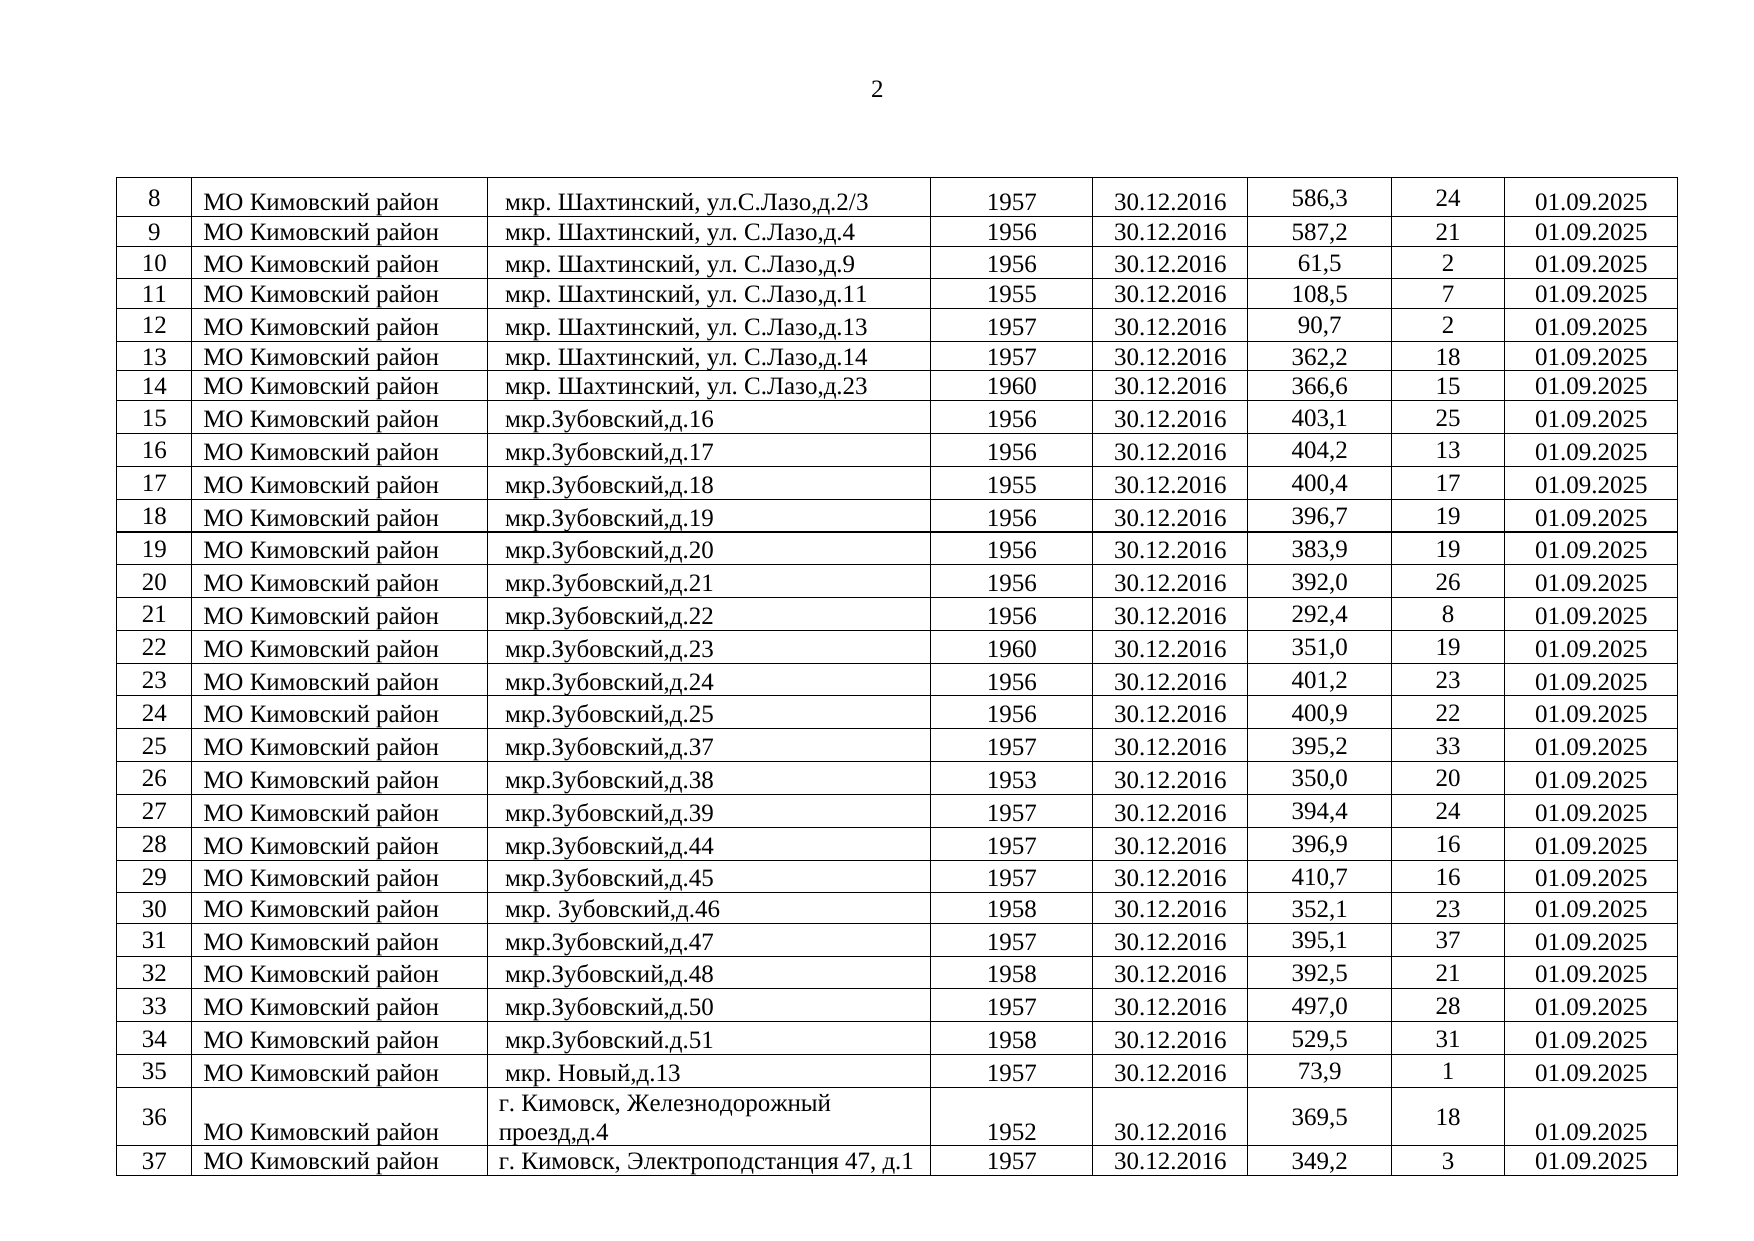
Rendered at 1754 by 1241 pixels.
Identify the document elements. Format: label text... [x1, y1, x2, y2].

table_cell МО Кимовский район [192, 631, 487, 663]
table_cell МО Кимовский район [192, 434, 487, 466]
table_cell 30.12.2016 [1093, 178, 1247, 216]
table_cell 23 [117, 664, 191, 695]
table_cell 1952 [931, 1088, 1092, 1145]
table_cell 01.09.2025 [1505, 696, 1677, 728]
table_cell 30.12.2016 [1093, 957, 1247, 988]
table_cell 1955 [931, 467, 1092, 498]
table_cell 292,4 [1248, 598, 1391, 630]
table_cell 1957 [931, 828, 1092, 859]
table_cell МО Кимовский район [192, 795, 487, 827]
table_cell мкр.Зубовский,д.48 [488, 957, 930, 988]
table_cell 21 [1392, 957, 1504, 988]
table_cell 25 [117, 729, 191, 761]
table_cell 01.09.2025 [1505, 500, 1677, 531]
table_cell 01.09.2025 [1505, 924, 1677, 956]
table_cell 18 [1392, 342, 1504, 370]
table_cell 1956 [931, 696, 1092, 728]
table_cell 90,7 [1248, 309, 1391, 341]
table_cell МО Кимовский район [192, 500, 487, 531]
table_cell 1956 [931, 500, 1092, 531]
table_cell 15 [117, 401, 191, 433]
table_cell мкр. Зубовский,д.46 [488, 893, 930, 923]
table_cell МО Кимовский район [192, 957, 487, 988]
table_cell 30.12.2016 [1093, 924, 1247, 956]
table_cell 30.12.2016 [1093, 401, 1247, 433]
table_cell 16 [117, 434, 191, 466]
table_cell мкр. Шахтинский, ул. С.Лазо,д.11 [488, 279, 930, 308]
table_cell МО Кимовский район [192, 598, 487, 630]
table_cell 37 [117, 1146, 191, 1175]
table_cell 1958 [931, 1022, 1092, 1054]
table_cell 30.12.2016 [1093, 1088, 1247, 1145]
table_cell 19 [117, 533, 191, 564]
table_cell 1955 [931, 279, 1092, 308]
table_cell мкр. Новый,д.13 [488, 1055, 930, 1087]
table_cell МО Кимовский район [192, 565, 487, 597]
table_cell 24 [117, 696, 191, 728]
table_cell 108,5 [1248, 279, 1391, 308]
table_cell МО Кимовский район [192, 924, 487, 956]
table_cell 30.12.2016 [1093, 342, 1247, 370]
table_cell 410,7 [1248, 861, 1391, 892]
table_cell МО Кимовский район [192, 729, 487, 761]
table_cell 28 [117, 828, 191, 859]
table_cell 3 [1392, 1146, 1504, 1175]
table_cell МО Кимовский район [192, 989, 487, 1021]
table_cell мкр. Шахтинский, ул.С.Лазо,д.2/3 [488, 178, 930, 216]
table_cell МО Кимовский район [192, 217, 487, 246]
table_cell мкр. Шахтинский, ул. С.Лазо,д.13 [488, 309, 930, 341]
table_cell 396,9 [1248, 828, 1391, 859]
table_cell 9 [117, 217, 191, 246]
table_cell 30.12.2016 [1093, 729, 1247, 761]
table_cell 30.12.2016 [1093, 500, 1247, 531]
table_cell 01.09.2025 [1505, 828, 1677, 859]
table_cell 30.12.2016 [1093, 893, 1247, 923]
table_cell 01.09.2025 [1505, 1146, 1677, 1175]
table_cell МО Кимовский район [192, 1088, 487, 1145]
table_cell мкр.Зубовский,д.24 [488, 664, 930, 695]
table_cell 30.12.2016 [1093, 664, 1247, 695]
table_cell 30.12.2016 [1093, 631, 1247, 663]
table_cell 403,1 [1248, 401, 1391, 433]
table_cell 36 [117, 1088, 191, 1145]
table_cell 394,4 [1248, 795, 1391, 827]
table_cell 01.09.2025 [1505, 565, 1677, 597]
table_cell 1958 [931, 893, 1092, 923]
table_cell 21 [117, 598, 191, 630]
table_cell МО Кимовский район [192, 762, 487, 794]
table_cell 362,2 [1248, 342, 1391, 370]
table_cell 30.12.2016 [1093, 598, 1247, 630]
table_cell 01.09.2025 [1505, 795, 1677, 827]
table_cell 369,5 [1248, 1088, 1391, 1145]
table_cell 01.09.2025 [1505, 957, 1677, 988]
table_cell мкр.Зубовский,д.44 [488, 828, 930, 859]
table_cell МО Кимовский район [192, 178, 487, 216]
table_cell МО Кимовский район [192, 696, 487, 728]
table_cell мкр.Зубовский,д.39 [488, 795, 930, 827]
table_cell 1956 [931, 565, 1092, 597]
table_cell 1957 [931, 729, 1092, 761]
table_cell 392,5 [1248, 957, 1391, 988]
table_cell 01.09.2025 [1505, 401, 1677, 433]
table_cell 8 [117, 178, 191, 216]
table_cell мкр.Зубовский,д.20 [488, 533, 930, 564]
table_cell 587,2 [1248, 217, 1391, 246]
table_cell 1956 [931, 217, 1092, 246]
table_cell 400,4 [1248, 467, 1391, 498]
table_cell 01.09.2025 [1505, 178, 1677, 216]
table_cell МО Кимовский район [192, 371, 487, 400]
table_cell 1 [1392, 1055, 1504, 1087]
table_cell МО Кимовский район [192, 279, 487, 308]
table_cell 17 [1392, 467, 1504, 498]
table_cell МО Кимовский район [192, 309, 487, 341]
table_cell 1957 [931, 861, 1092, 892]
table_cell 350,0 [1248, 762, 1391, 794]
table_cell 16 [1392, 861, 1504, 892]
table_cell 13 [1392, 434, 1504, 466]
table_cell мкр.Зубовский,д.16 [488, 401, 930, 433]
table_cell 20 [117, 565, 191, 597]
table_cell 12 [117, 309, 191, 341]
table_cell 30.12.2016 [1093, 247, 1247, 278]
table_cell 01.09.2025 [1505, 1055, 1677, 1087]
table_cell 586,3 [1248, 178, 1391, 216]
table_cell 01.09.2025 [1505, 217, 1677, 246]
table_cell 30.12.2016 [1093, 309, 1247, 341]
table_cell 30.12.2016 [1093, 467, 1247, 498]
table_cell мкр.Зубовский,д.37 [488, 729, 930, 761]
table_cell 2 [1392, 309, 1504, 341]
table_cell МО Кимовский район [192, 467, 487, 498]
table_cell 31 [1392, 1022, 1504, 1054]
table_cell г. Кимовск, Железнодорожный проезд,д.4 [488, 1088, 930, 1145]
table_cell 01.09.2025 [1505, 598, 1677, 630]
table_cell 30.12.2016 [1093, 533, 1247, 564]
table_cell 23 [1392, 893, 1504, 923]
table_cell 01.09.2025 [1505, 989, 1677, 1021]
table_cell мкр.Зубовский,д.22 [488, 598, 930, 630]
table_cell 352,1 [1248, 893, 1391, 923]
table_cell 30.12.2016 [1093, 762, 1247, 794]
table_cell мкр. Шахтинский, ул. С.Лазо,д.14 [488, 342, 930, 370]
table_cell 01.09.2025 [1505, 247, 1677, 278]
table_cell 01.09.2025 [1505, 342, 1677, 370]
table_cell 30.12.2016 [1093, 861, 1247, 892]
table_cell 25 [1392, 401, 1504, 433]
table_cell 01.09.2025 [1505, 434, 1677, 466]
table_cell 01.09.2025 [1505, 762, 1677, 794]
table_cell 8 [1392, 598, 1504, 630]
table_cell 1960 [931, 371, 1092, 400]
table_cell 400,9 [1248, 696, 1391, 728]
table_cell 14 [117, 371, 191, 400]
table_cell 19 [1392, 533, 1504, 564]
table_cell 30.12.2016 [1093, 434, 1247, 466]
table_cell 28 [1392, 989, 1504, 1021]
table_cell мкр. Шахтинский, ул. С.Лазо,д.9 [488, 247, 930, 278]
table_cell 1957 [931, 309, 1092, 341]
table_cell 23 [1392, 664, 1504, 695]
table_cell 30.12.2016 [1093, 696, 1247, 728]
table_cell МО Кимовский район [192, 861, 487, 892]
table_cell 497,0 [1248, 989, 1391, 1021]
table_cell 17 [117, 467, 191, 498]
table_cell МО Кимовский район [192, 1022, 487, 1054]
table_cell мкр.Зубовский,д.47 [488, 924, 930, 956]
table_cell 22 [1392, 696, 1504, 728]
table_cell МО Кимовский район [192, 664, 487, 695]
table_cell 30.12.2016 [1093, 795, 1247, 827]
table_cell 29 [117, 861, 191, 892]
table_cell МО Кимовский район [192, 342, 487, 370]
table_cell 1956 [931, 434, 1092, 466]
table_cell 27 [117, 795, 191, 827]
table_cell 1956 [931, 533, 1092, 564]
table_cell мкр.Зубовский,д.21 [488, 565, 930, 597]
table_cell 01.09.2025 [1505, 861, 1677, 892]
table_cell 1957 [931, 795, 1092, 827]
table_cell 10 [117, 247, 191, 278]
table_cell 1956 [931, 664, 1092, 695]
table_cell 26 [1392, 565, 1504, 597]
table_cell 01.09.2025 [1505, 1088, 1677, 1145]
table_cell г. Кимовск, Электроподстанция 47, д.1 [488, 1146, 930, 1175]
table_cell 1953 [931, 762, 1092, 794]
table_cell мкр.Зубовский,д.50 [488, 989, 930, 1021]
table_cell 01.09.2025 [1505, 729, 1677, 761]
table_cell 15 [1392, 371, 1504, 400]
table_cell 392,0 [1248, 565, 1391, 597]
table_cell 01.09.2025 [1505, 467, 1677, 498]
table_cell 16 [1392, 828, 1504, 859]
table_cell 35 [117, 1055, 191, 1087]
table_cell 30.12.2016 [1093, 1146, 1247, 1175]
table_cell 22 [117, 631, 191, 663]
table_cell 01.09.2025 [1505, 893, 1677, 923]
table_cell 33 [1392, 729, 1504, 761]
table_cell 01.09.2025 [1505, 279, 1677, 308]
table_cell 7 [1392, 279, 1504, 308]
table_cell 24 [1392, 795, 1504, 827]
table_cell 395,2 [1248, 729, 1391, 761]
table_cell 1957 [931, 1146, 1092, 1175]
table_cell 1957 [931, 178, 1092, 216]
table_cell 366,6 [1248, 371, 1391, 400]
table_cell 396,7 [1248, 500, 1391, 531]
table_cell 30.12.2016 [1093, 371, 1247, 400]
table_cell МО Кимовский район [192, 533, 487, 564]
table_cell 401,2 [1248, 664, 1391, 695]
table_cell 37 [1392, 924, 1504, 956]
table_cell 349,2 [1248, 1146, 1391, 1175]
table_cell 24 [1392, 178, 1504, 216]
table_cell МО Кимовский район [192, 247, 487, 278]
table_cell 34 [117, 1022, 191, 1054]
table_cell 383,9 [1248, 533, 1391, 564]
table_cell 30.12.2016 [1093, 565, 1247, 597]
table_cell мкр. Шахтинский, ул. С.Лазо,д.23 [488, 371, 930, 400]
table_cell 20 [1392, 762, 1504, 794]
table_cell мкр.Зубовский.д.51 [488, 1022, 930, 1054]
table_cell 01.09.2025 [1505, 371, 1677, 400]
table_cell 01.09.2025 [1505, 1022, 1677, 1054]
table_cell 13 [117, 342, 191, 370]
table_cell 529,5 [1248, 1022, 1391, 1054]
table_cell мкр. Шахтинский, ул. С.Лазо,д.4 [488, 217, 930, 246]
table_cell мкр.Зубовский,д.25 [488, 696, 930, 728]
table_cell 01.09.2025 [1505, 664, 1677, 695]
table_cell мкр.Зубовский,д.45 [488, 861, 930, 892]
table_cell МО Кимовский район [192, 401, 487, 433]
table_cell 11 [117, 279, 191, 308]
table_cell 33 [117, 989, 191, 1021]
table_cell 21 [1392, 217, 1504, 246]
table_cell 1960 [931, 631, 1092, 663]
table_cell 1957 [931, 1055, 1092, 1087]
table_cell 61,5 [1248, 247, 1391, 278]
table_cell 18 [117, 500, 191, 531]
table_cell 1956 [931, 247, 1092, 278]
table_cell 1957 [931, 342, 1092, 370]
table_cell 32 [117, 957, 191, 988]
table_cell 31 [117, 924, 191, 956]
table_cell 26 [117, 762, 191, 794]
table_cell мкр.Зубовский,д.17 [488, 434, 930, 466]
table_cell 19 [1392, 500, 1504, 531]
table_cell 30.12.2016 [1093, 279, 1247, 308]
table_cell мкр.Зубовский,д.18 [488, 467, 930, 498]
table_cell 404,2 [1248, 434, 1391, 466]
table_cell 30.12.2016 [1093, 828, 1247, 859]
table_cell 1956 [931, 598, 1092, 630]
table_cell МО Кимовский район [192, 1055, 487, 1087]
table_cell мкр.Зубовский,д.19 [488, 500, 930, 531]
table_cell 30.12.2016 [1093, 217, 1247, 246]
table_cell 01.09.2025 [1505, 533, 1677, 564]
table_cell 1957 [931, 924, 1092, 956]
table_cell 01.09.2025 [1505, 309, 1677, 341]
table_cell мкр.Зубовский,д.23 [488, 631, 930, 663]
table_cell 1957 [931, 989, 1092, 1021]
table_cell 30 [117, 893, 191, 923]
table_cell 19 [1392, 631, 1504, 663]
table_cell 30.12.2016 [1093, 1055, 1247, 1087]
table_cell 395,1 [1248, 924, 1391, 956]
table_cell 73,9 [1248, 1055, 1391, 1087]
table_cell МО Кимовский район [192, 828, 487, 859]
table_cell МО Кимовский район [192, 893, 487, 923]
table_cell 30.12.2016 [1093, 989, 1247, 1021]
table_cell МО Кимовский район [192, 1146, 487, 1175]
table_cell 2 [1392, 247, 1504, 278]
table_cell 01.09.2025 [1505, 631, 1677, 663]
table_cell 1958 [931, 957, 1092, 988]
table_cell 1956 [931, 401, 1092, 433]
table_cell 18 [1392, 1088, 1504, 1145]
table_cell 351,0 [1248, 631, 1391, 663]
table_cell 30.12.2016 [1093, 1022, 1247, 1054]
table_cell мкр.Зубовский,д.38 [488, 762, 930, 794]
